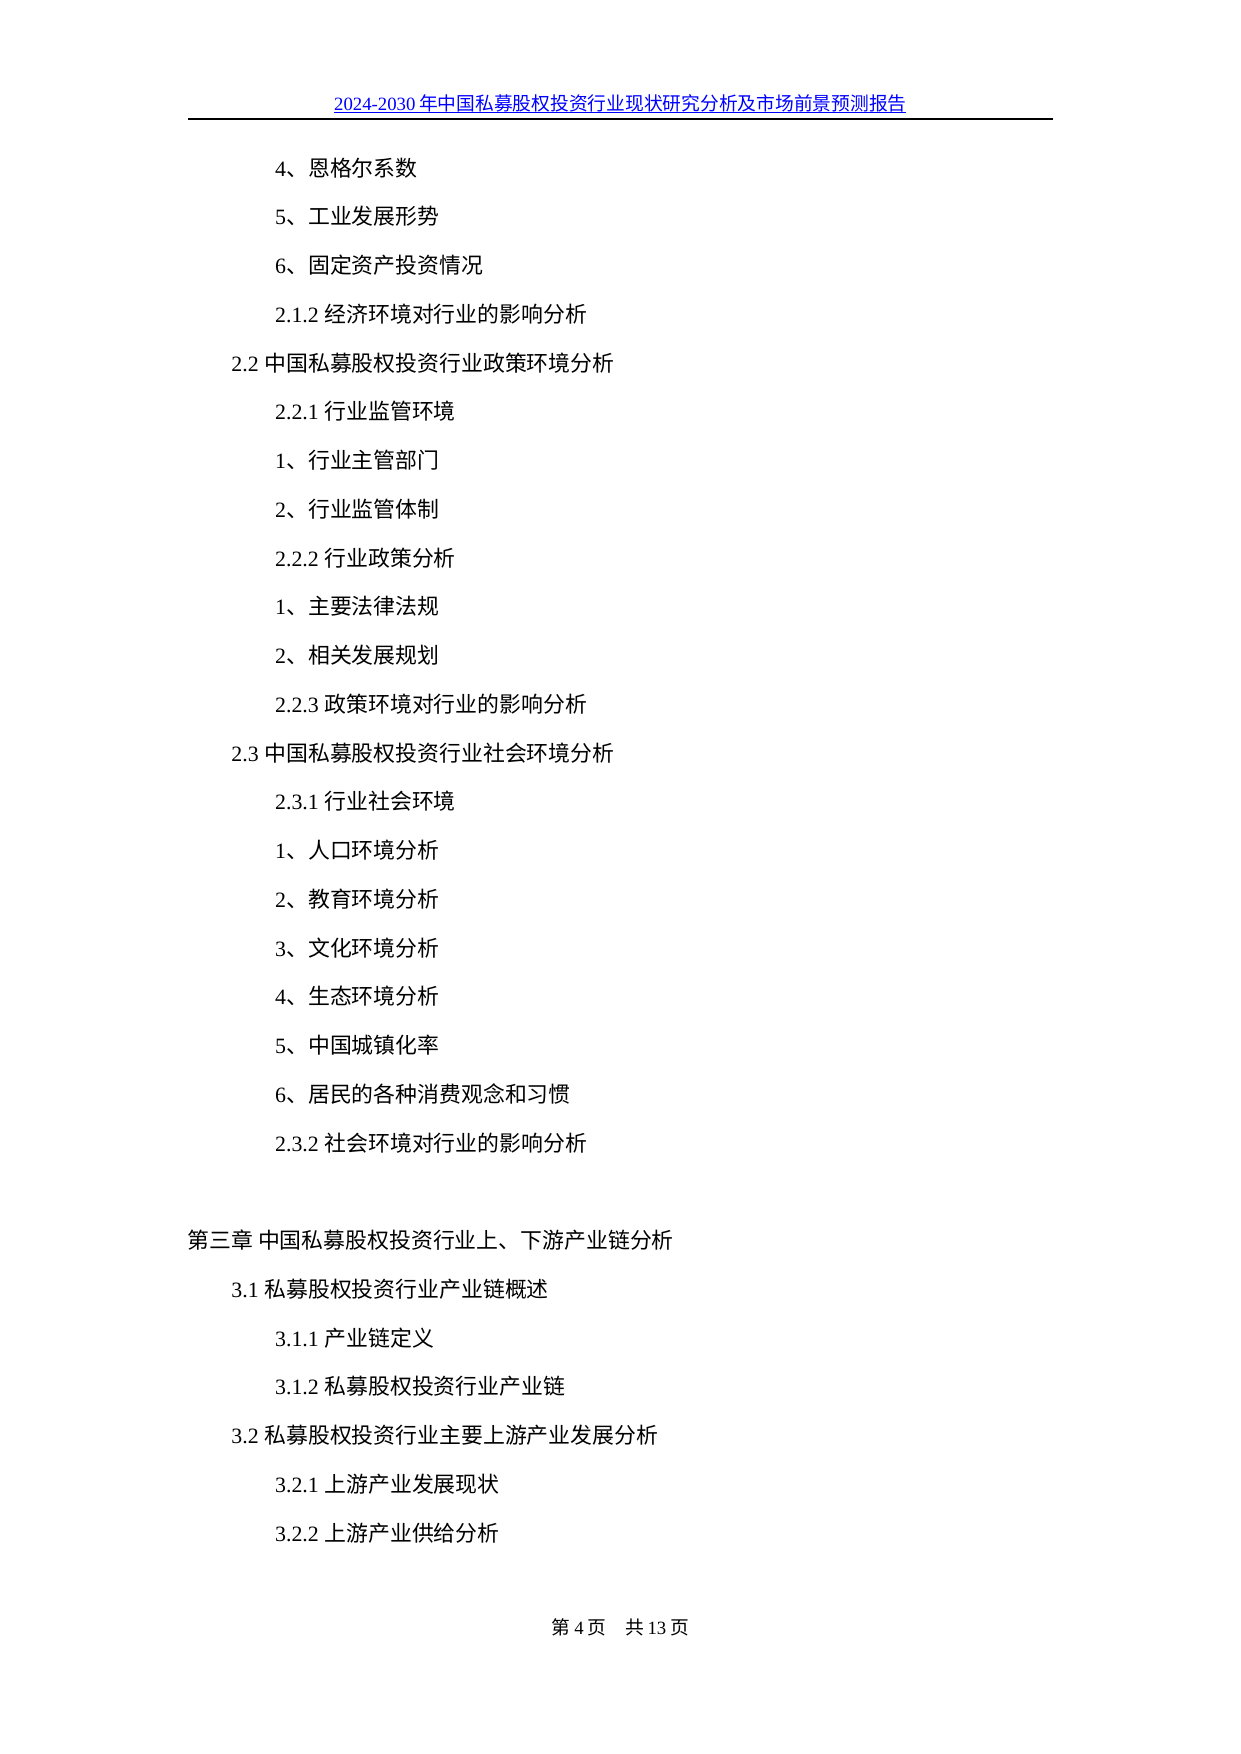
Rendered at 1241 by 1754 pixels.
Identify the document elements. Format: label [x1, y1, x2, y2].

text [187, 150, 1053, 1548]
